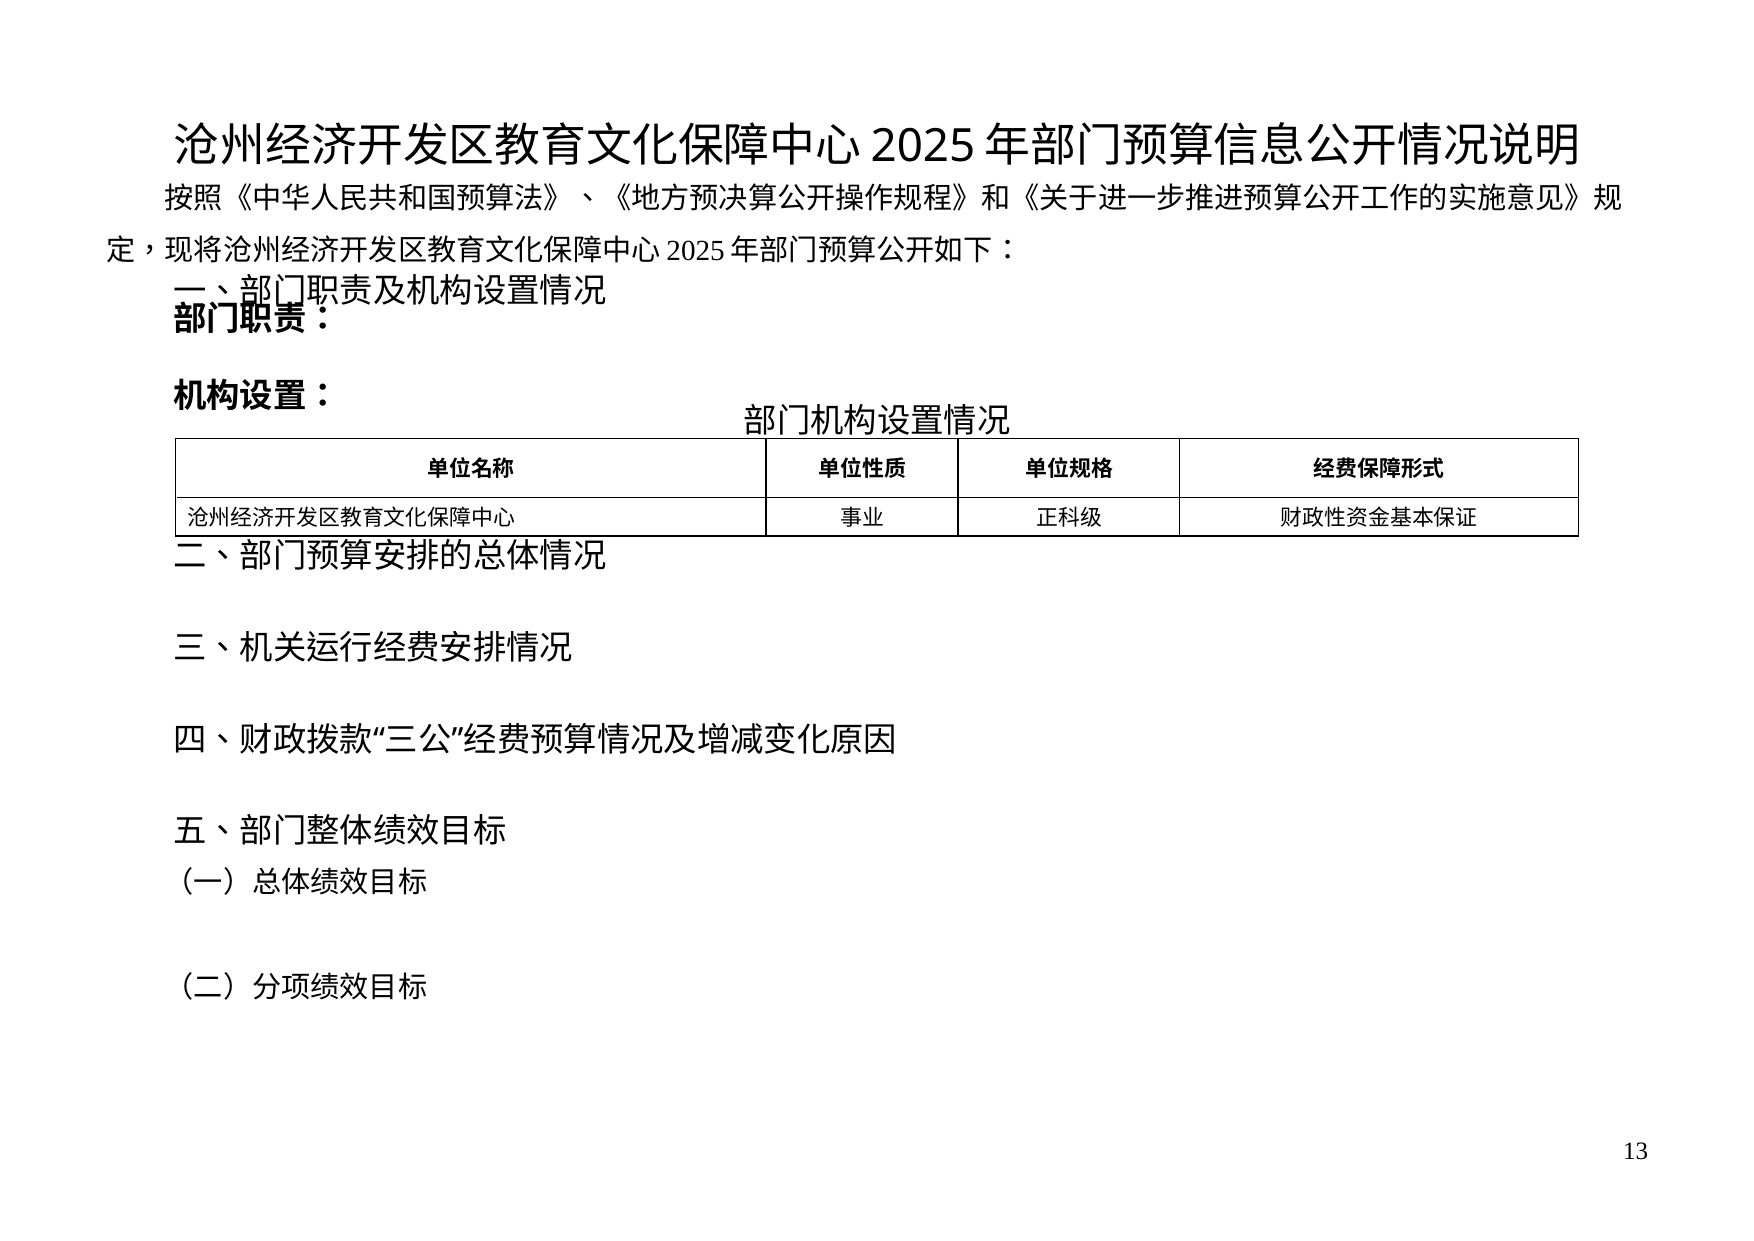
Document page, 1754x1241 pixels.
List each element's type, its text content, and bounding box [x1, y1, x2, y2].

text 二、部门预算安排的总体情况 [106, 538, 1648, 575]
table_header 单位性质 [767, 439, 957, 497]
table_header 单位名称 [176, 439, 765, 497]
text 五、部门整体绩效目标 [106, 813, 1648, 850]
text 四、财政拨款“三公”经费预算情况及增减变化原因 [106, 721, 1648, 758]
text 部门职责： [106, 311, 1648, 336]
table_cell 沧州经济开发区教育文化保障中心 [176, 498, 765, 535]
table_cell 正科级 [959, 498, 1179, 535]
text 按照《中华人民共和国预算法》、《地方预决算公开操作规程》和《关于进一步推进预算公开工作的实施意见》规定，现将沧州经济开发区教育文化保障中心2025年部门预算公开如下： [106, 167, 1648, 271]
text 一、部门职责及机构设置情况 [106, 272, 1648, 309]
table_header 经费保障形式 [1180, 439, 1578, 497]
text （二）分项绩效目标 [106, 955, 1648, 1007]
text （一）总体绩效目标 [106, 851, 1648, 903]
text 沧州经济开发区教育文化保障中心2025年部门预算信息公开情况说明 [106, 142, 1648, 167]
text 三、机关运行经费安排情况 [106, 629, 1648, 667]
text 机构设置： [106, 388, 1648, 413]
text 部门机构设置情况 [106, 413, 1648, 438]
table_cell 事业 [767, 498, 957, 535]
table_cell 财政性资金基本保证 [1180, 498, 1578, 535]
table_header 单位规格 [959, 439, 1179, 497]
